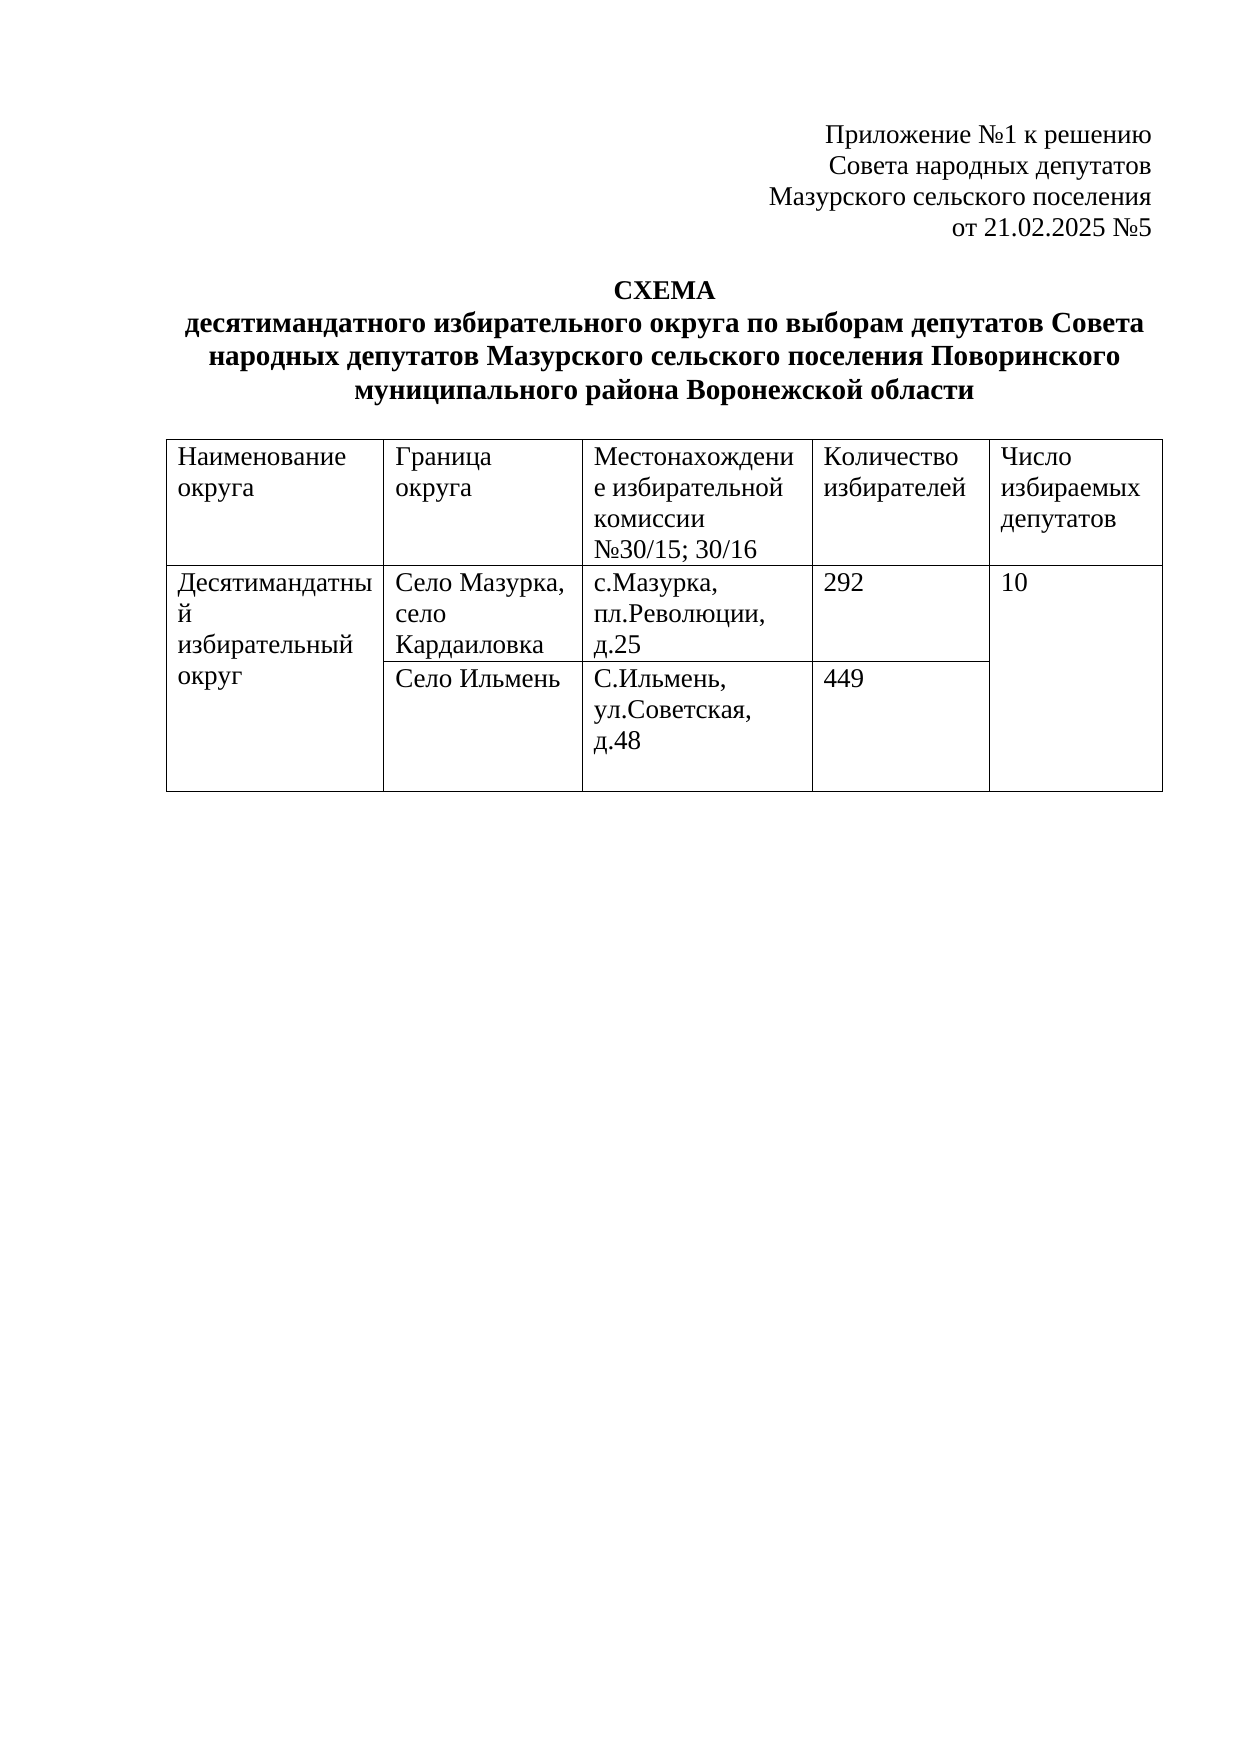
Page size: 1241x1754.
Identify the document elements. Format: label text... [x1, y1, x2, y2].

table_cell 10 [990, 566, 1162, 791]
table_header Число избираемых депутатов [990, 440, 1162, 565]
text Мазурского сельского поселения [177, 180, 1152, 212]
table_cell 449 [813, 662, 989, 791]
table_cell Село Ильмень [384, 662, 582, 791]
table_header Местонахождение избирательной комиссии №30/15; 30/16 [583, 440, 812, 565]
table_header Наименование округа [167, 440, 383, 565]
text Совета народных депутатов [177, 149, 1152, 180]
table_header Количество избирателей [813, 440, 989, 565]
table_header Граница округа [384, 440, 582, 565]
table_cell Село Мазурка, село Кардаиловка [384, 566, 582, 661]
text Приложение №1 к решению [177, 118, 1152, 149]
text от 21.02.2025 №5 [177, 212, 1152, 243]
text десятимандатного избирательного округа по выборам депутатов Совета народных депутатов Мазурского сельского поселения Поворинского муниципального района Воронежской области [177, 305, 1152, 406]
table_cell с.Мазурка, пл.Революции, д.25 [583, 566, 812, 661]
table_cell Десятимандатный избирательный округ [167, 566, 383, 791]
table_cell 292 [813, 566, 989, 661]
table_cell С.Ильмень, ул.Советская, д.48 [583, 662, 812, 791]
text СХЕМА [177, 274, 1152, 305]
